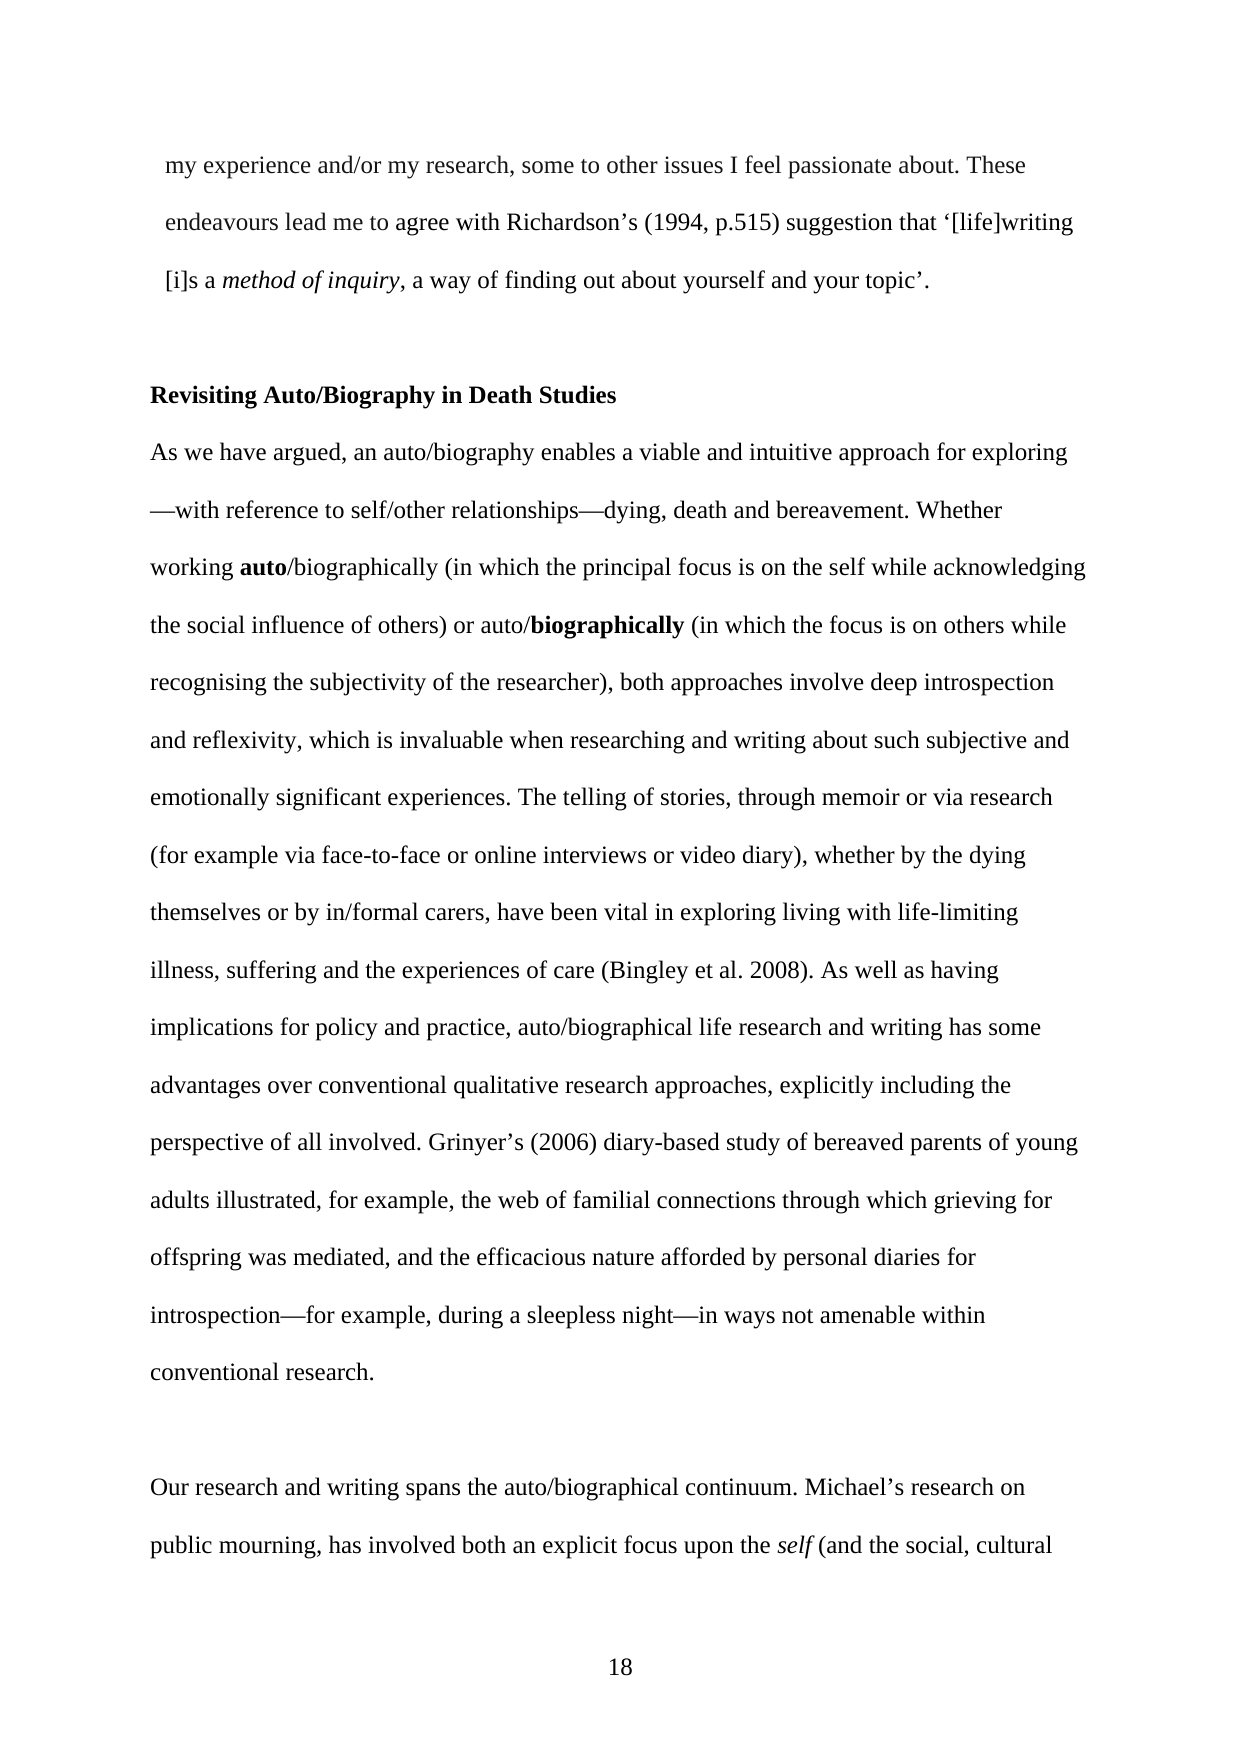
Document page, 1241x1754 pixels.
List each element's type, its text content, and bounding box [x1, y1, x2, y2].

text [165, 150, 1090, 294]
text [150, 1472, 1090, 1559]
text Revisiting Auto/Biography in Death Studies [150, 380, 1090, 409]
text As we have argued, an auto/biography enables a viable and intuitive approach for exploring—with reference to self/other relationships—dying, death and bereavement. Whether working auto/biographically (in which the principal focus is on the self while acknowledging the social influence of others) or auto/biographically (in which the focus is on others while recognising the subjectivity of the researcher), both approaches involve deep introspection and reflexivity, which is invaluable when researching and writing about such subjective and emotionally significant experiences. The telling of stories, through memoir or via research (for example via face-to-face or online interviews or video diary), whether by the dying themselves or by in/formal carers, have been vital in exploring living with life-limiting illness, suffering and the experiences of care (Bingley et al. 2008). As well as having implications for policy and practice, auto/biographical life research and writing has some advantages over conventional qualitative research approaches, explicitly including the perspective of all involved. Grinyer’s (2006) diary-based study of bereaved parents of young adults illustrated, for example, the web of familial connections through which grieving for offspring was mediated, and the efficacious nature afforded by personal diaries for introspection—for example, during a sleepless night—in ways not amenable within conventional research. [150, 437, 1090, 1386]
